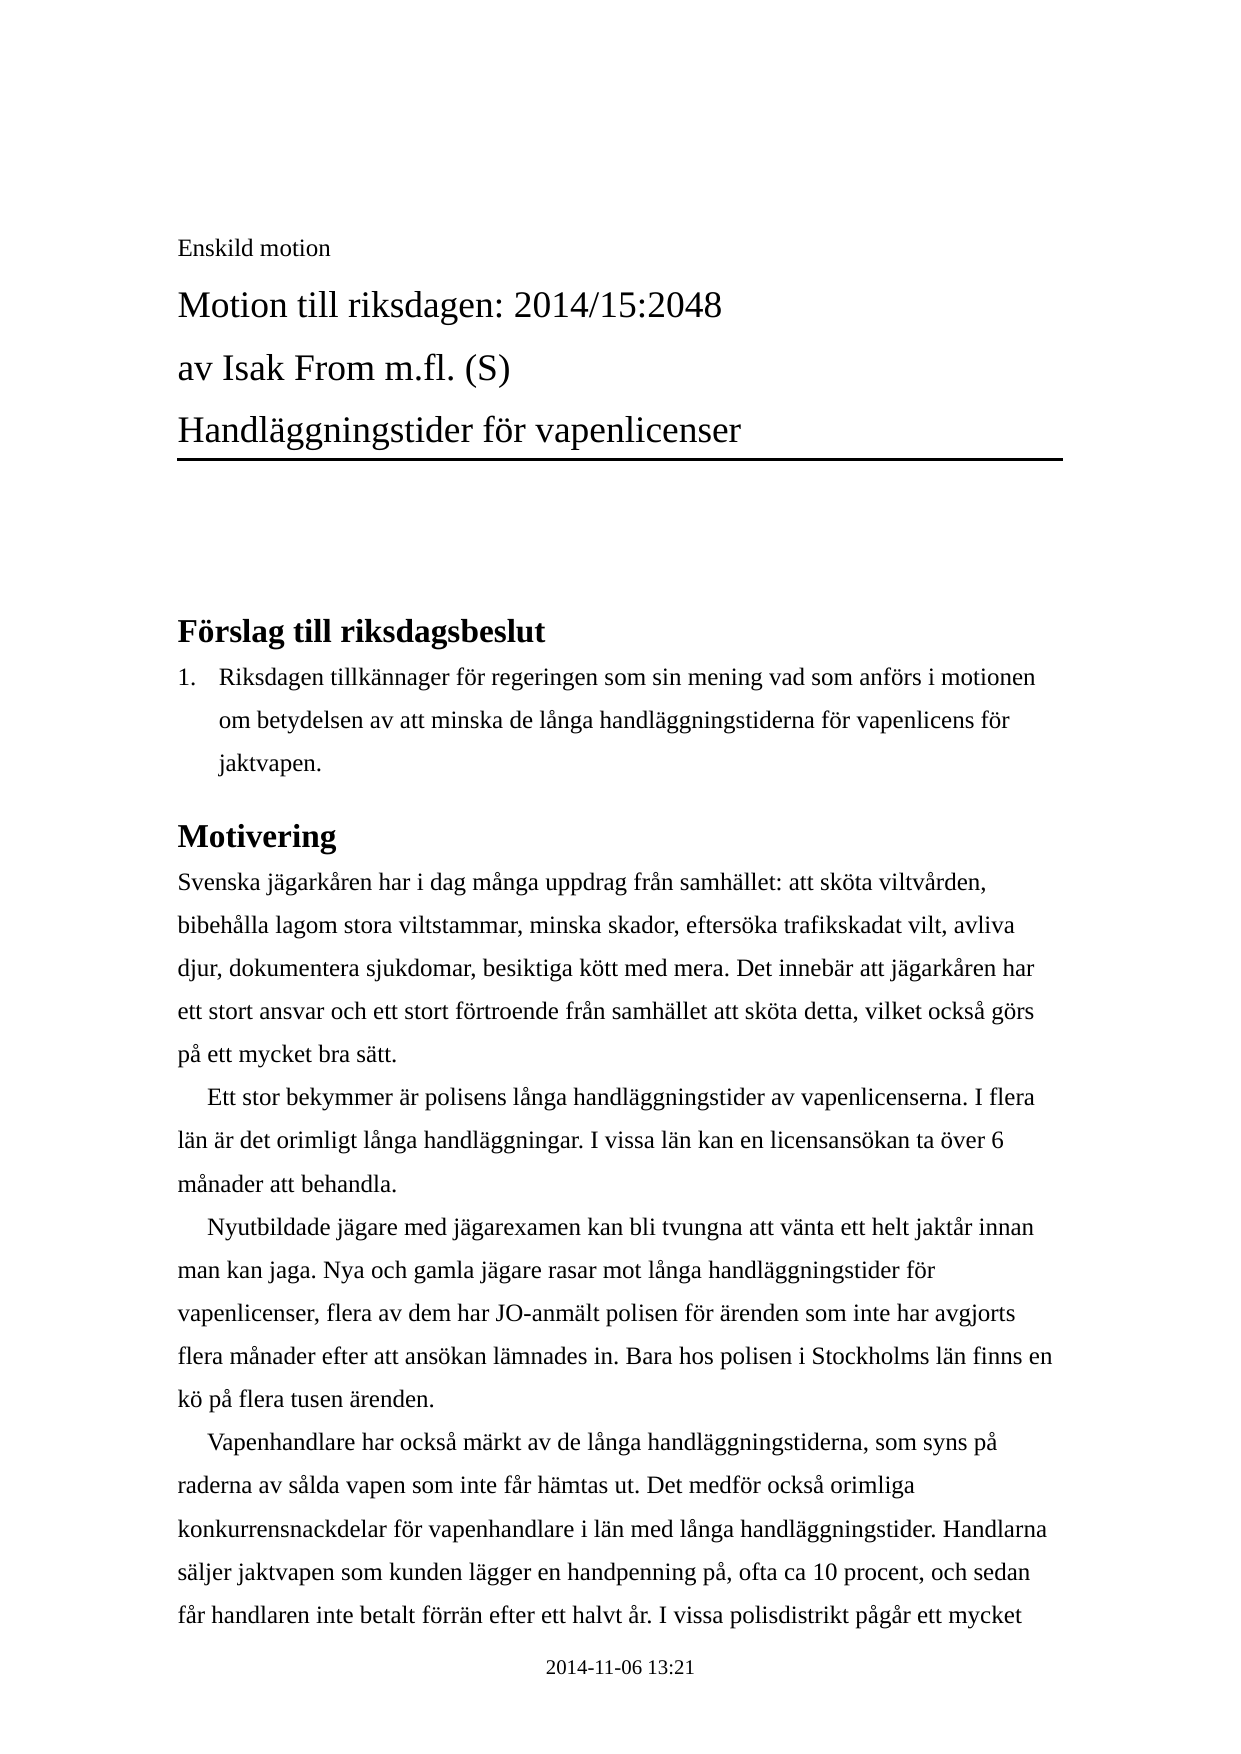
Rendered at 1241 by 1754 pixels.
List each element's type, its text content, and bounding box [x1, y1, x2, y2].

text Svenska jägarkåren har i dag många uppdrag från samhället: att sköta viltvården, bibehålla lagom stora viltstammar, minska skador, eftersöka trafikskadat vilt, avliva djur, dokumentera sjukdomar, besiktiga kött med mera. Det innebär att jägarkåren har ett stort ansvar och ett stort förtroende från samhället att sköta detta, vilket också görs på ett mycket bra sätt. [177, 867, 1063, 1068]
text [177, 1427, 1063, 1629]
text Nyutbildade jägare med jägarexamen kan bli tvungna att vänta ett helt jaktår innan man kan jaga. Nya och gamla jägare rasar mot långa handläggningstider för vapenlicenser, flera av dem har JO-anmält polisen för ärenden som inte har avgjorts flera månader efter att ansökan lämnades in. Bara hos polisen i Stockholms län finns en kö på flera tusen ärenden. [177, 1212, 1063, 1413]
text Ett stor bekymmer är polisens långa handläggningstider av vapenlicenserna. I flera län är det orimligt långa handläggningar. I vissa län kan en licensansökan ta över 6 månader att behandla. [177, 1082, 1063, 1197]
subtitle Motivering [177, 816, 1063, 854]
